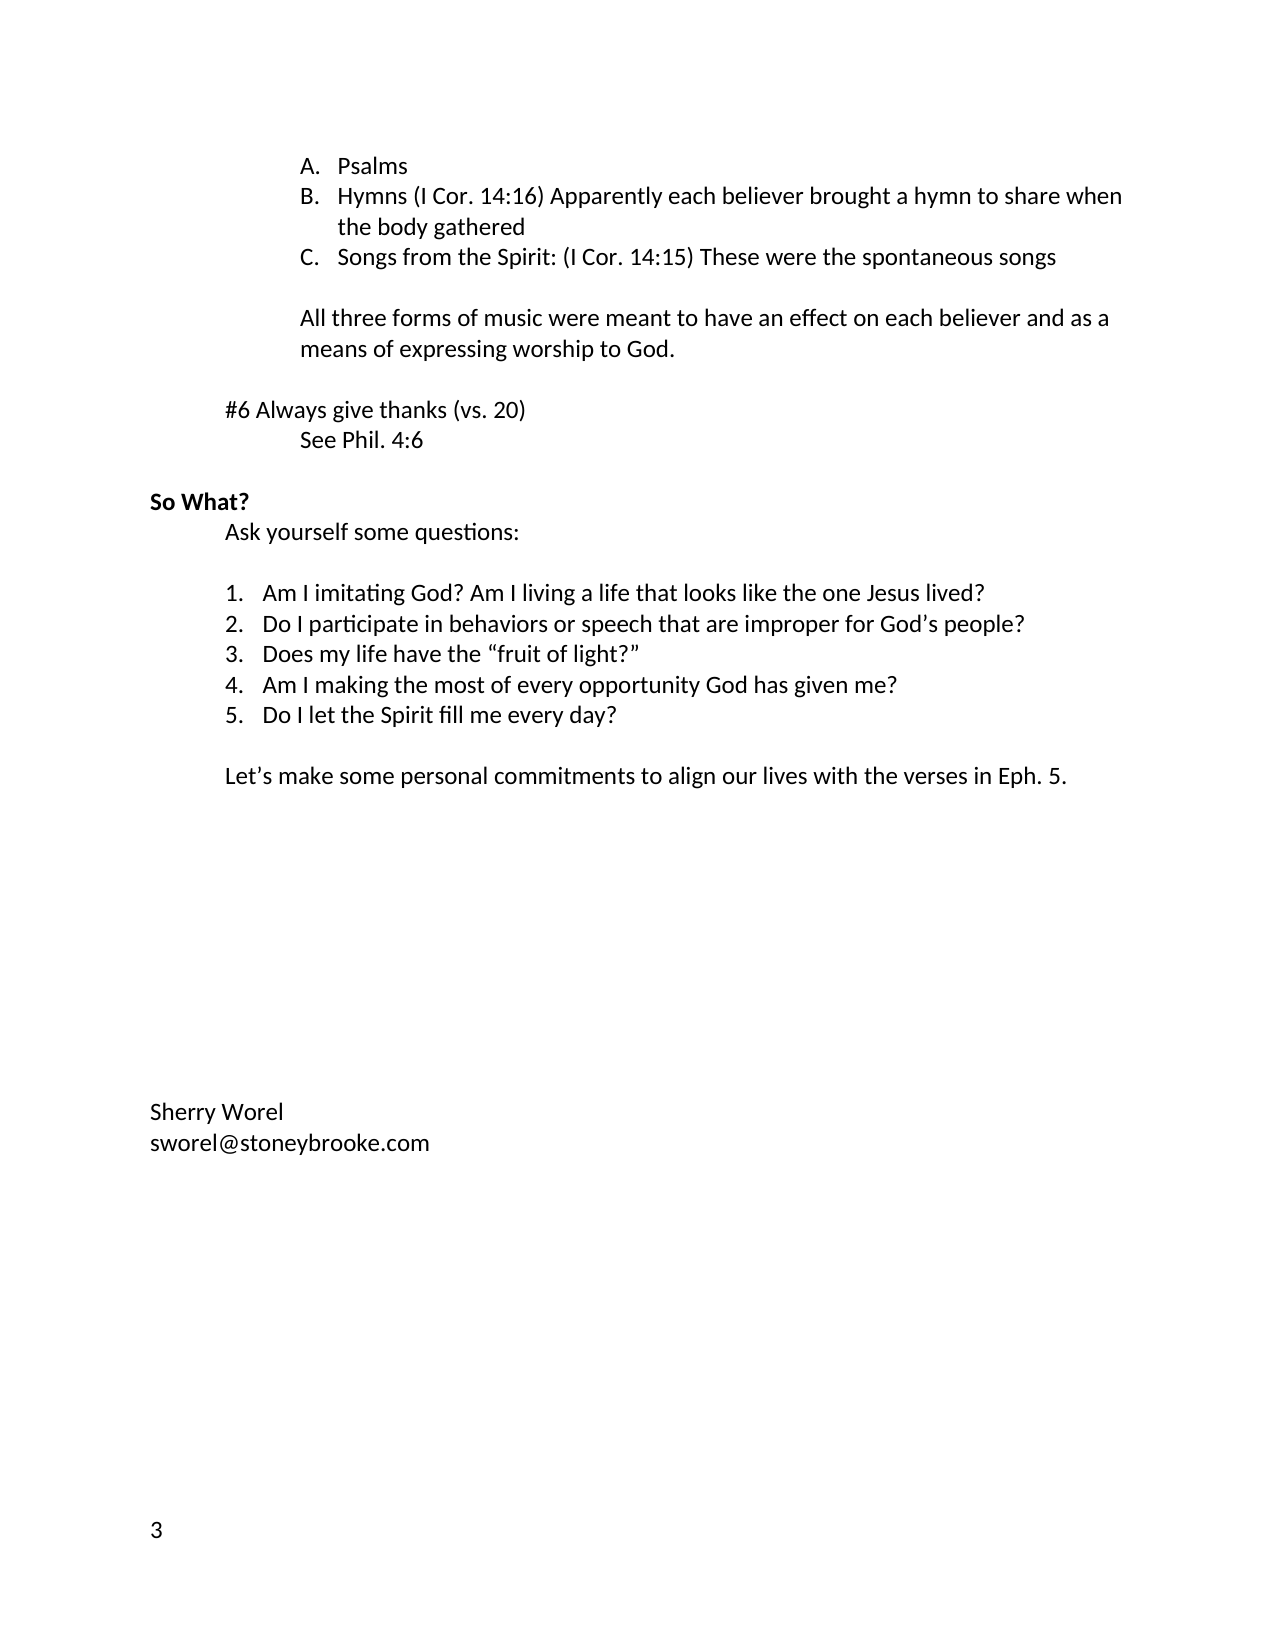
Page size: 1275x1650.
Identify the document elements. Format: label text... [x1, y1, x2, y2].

text #6 Always give thanks (vs. 20) [150, 394, 1125, 425]
list Hymns (I Cor. 14:16) Apparently each believer brought a hymn to share when the body gathered [300, 181, 1125, 242]
list Am I imitating God? Am I living a life that looks like the one Jesus lived? [225, 577, 1125, 608]
list Am I making the most of every opportunity God has given me? [225, 669, 1125, 699]
list Do I let the Spirit fill me every day? [225, 699, 1125, 730]
text So What? [150, 486, 1125, 516]
text Sherry Worel [150, 1096, 1125, 1127]
list Does my life have the “fruit of light?” [225, 638, 1125, 669]
text All three forms of music were meant to have an effect on each believer and as a means of expressing worship to God. [300, 303, 1125, 364]
list Songs from the Spirit: (I Cor. 14:15) These were the spontaneous songs [300, 242, 1125, 272]
list Do I participate in behaviors or speech that are improper for God’s people? [225, 608, 1125, 638]
text Let’s make some personal commitments to align our lives with the verses in Eph. 5. [225, 760, 1125, 791]
text Ask yourself some questions: [150, 516, 1125, 547]
text See Phil. 4:6 [225, 425, 1125, 455]
list Psalms [300, 150, 1125, 181]
text sworel@stoneybrooke.com [150, 1127, 1125, 1157]
